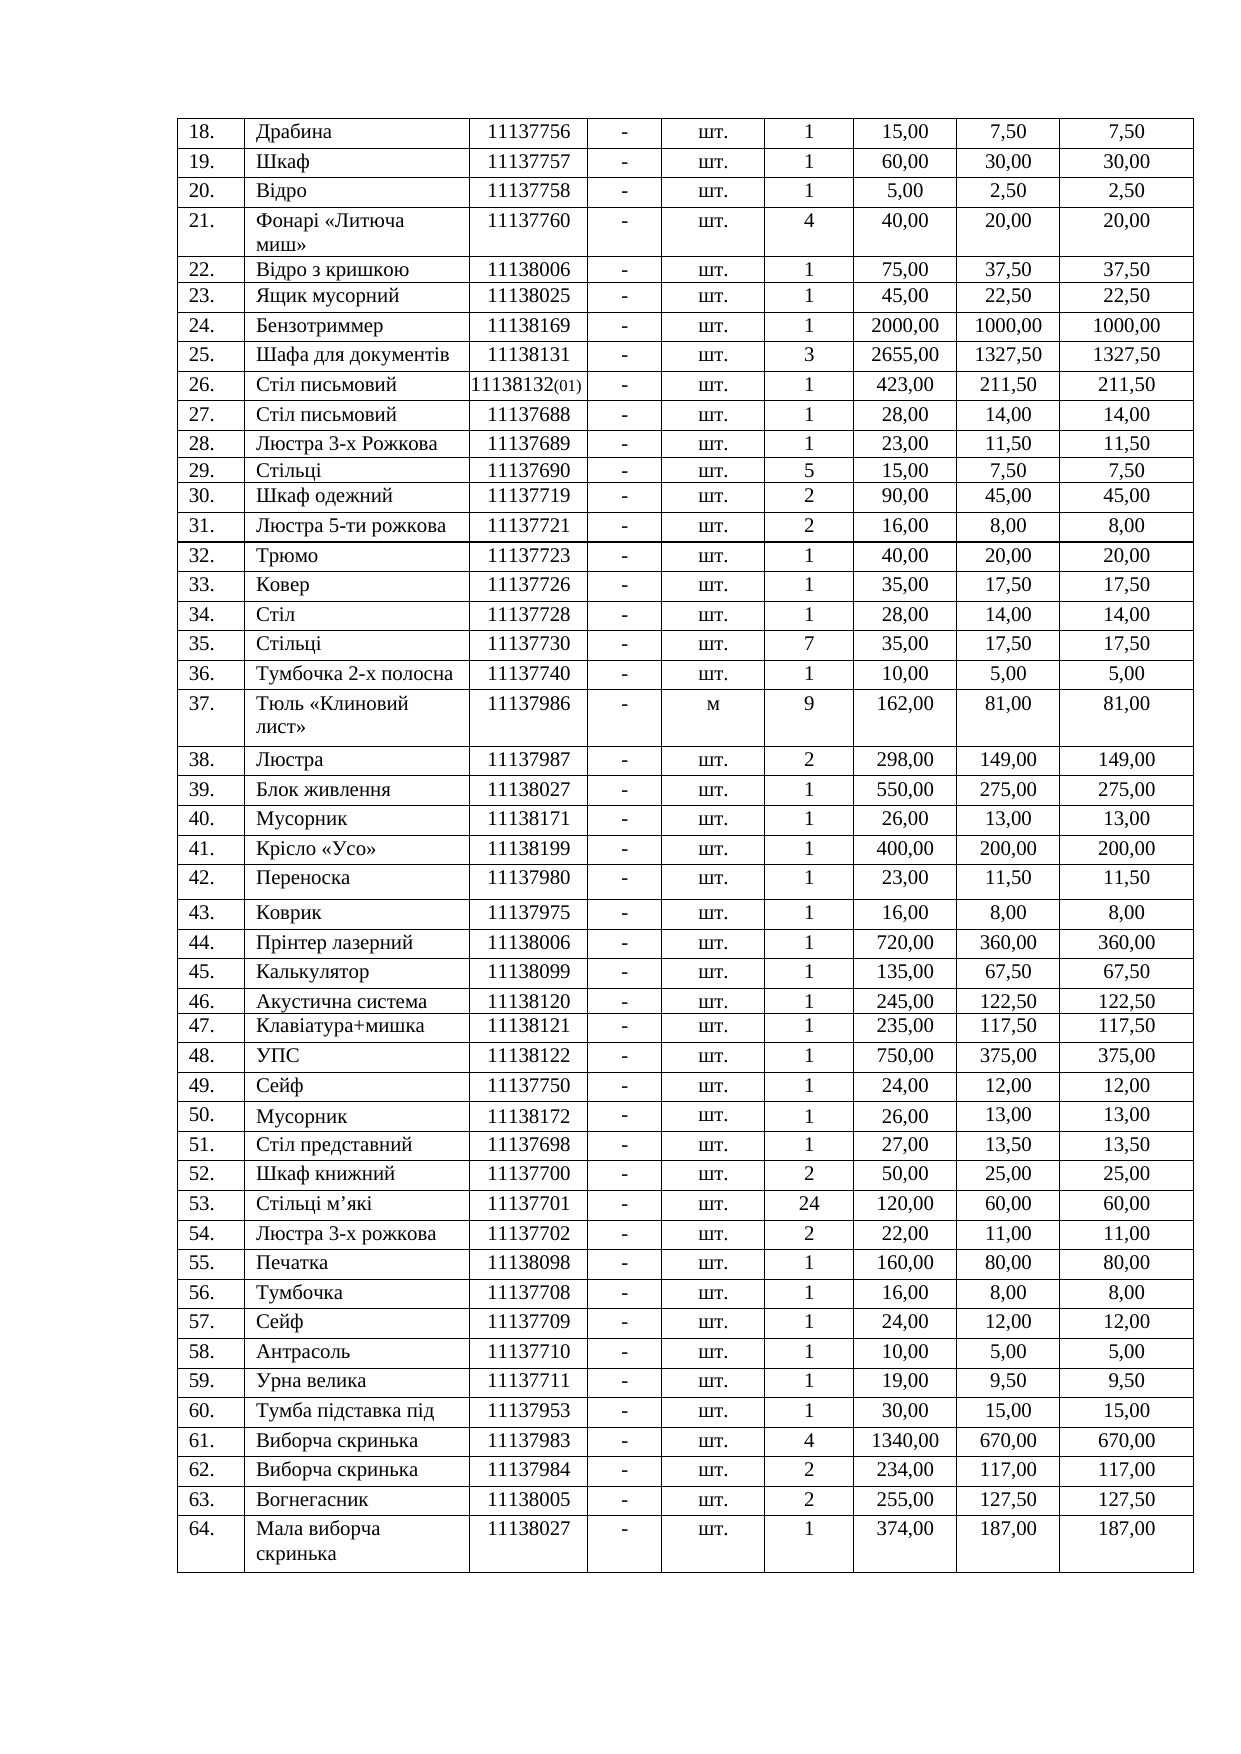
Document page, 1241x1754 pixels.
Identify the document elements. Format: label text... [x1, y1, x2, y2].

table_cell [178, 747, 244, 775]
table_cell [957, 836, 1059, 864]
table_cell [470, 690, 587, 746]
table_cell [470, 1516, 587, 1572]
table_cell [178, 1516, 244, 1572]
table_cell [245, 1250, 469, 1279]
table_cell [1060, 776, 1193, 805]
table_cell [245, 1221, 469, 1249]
table_cell 11138169 [470, 313, 587, 341]
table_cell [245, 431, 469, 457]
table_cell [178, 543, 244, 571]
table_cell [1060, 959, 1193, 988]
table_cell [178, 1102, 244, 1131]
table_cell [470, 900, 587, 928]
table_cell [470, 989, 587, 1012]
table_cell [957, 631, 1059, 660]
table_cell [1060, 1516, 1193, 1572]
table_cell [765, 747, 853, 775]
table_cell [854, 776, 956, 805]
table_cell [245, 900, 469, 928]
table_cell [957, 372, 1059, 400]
table_cell 423,00 [854, 372, 956, 400]
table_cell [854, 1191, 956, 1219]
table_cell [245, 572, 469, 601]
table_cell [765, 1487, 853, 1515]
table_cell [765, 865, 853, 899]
table_cell 22,50 [957, 283, 1059, 312]
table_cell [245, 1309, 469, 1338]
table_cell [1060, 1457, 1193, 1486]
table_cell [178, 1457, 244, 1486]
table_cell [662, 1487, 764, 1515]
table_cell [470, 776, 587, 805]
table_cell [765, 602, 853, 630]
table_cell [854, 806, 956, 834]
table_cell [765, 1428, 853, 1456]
table_cell шт. [662, 208, 764, 256]
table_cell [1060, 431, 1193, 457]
table_cell 1000,00 [1060, 313, 1193, 341]
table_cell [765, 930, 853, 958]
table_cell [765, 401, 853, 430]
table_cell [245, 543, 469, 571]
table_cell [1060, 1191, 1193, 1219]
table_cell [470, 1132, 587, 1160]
table_cell - [588, 149, 661, 177]
table_cell Ящик мусорний [245, 283, 469, 312]
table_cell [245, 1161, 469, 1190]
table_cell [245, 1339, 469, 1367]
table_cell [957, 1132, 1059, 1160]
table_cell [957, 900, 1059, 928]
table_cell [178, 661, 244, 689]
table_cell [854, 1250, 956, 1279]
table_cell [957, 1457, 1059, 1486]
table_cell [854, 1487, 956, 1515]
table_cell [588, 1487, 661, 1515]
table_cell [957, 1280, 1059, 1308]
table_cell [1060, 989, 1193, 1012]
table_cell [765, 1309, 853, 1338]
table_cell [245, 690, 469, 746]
table_cell 18. [178, 119, 244, 148]
table_cell - [588, 342, 661, 371]
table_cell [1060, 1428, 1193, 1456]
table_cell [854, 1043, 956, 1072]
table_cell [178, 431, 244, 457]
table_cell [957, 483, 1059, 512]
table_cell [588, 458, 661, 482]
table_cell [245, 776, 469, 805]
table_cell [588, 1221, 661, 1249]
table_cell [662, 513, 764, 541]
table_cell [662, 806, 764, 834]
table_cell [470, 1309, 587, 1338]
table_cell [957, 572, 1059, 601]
table_cell - [588, 178, 661, 207]
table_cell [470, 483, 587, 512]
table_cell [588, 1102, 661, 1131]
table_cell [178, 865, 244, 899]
table_cell 11137756 [470, 119, 587, 148]
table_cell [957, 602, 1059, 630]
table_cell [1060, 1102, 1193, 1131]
table_cell - [588, 283, 661, 312]
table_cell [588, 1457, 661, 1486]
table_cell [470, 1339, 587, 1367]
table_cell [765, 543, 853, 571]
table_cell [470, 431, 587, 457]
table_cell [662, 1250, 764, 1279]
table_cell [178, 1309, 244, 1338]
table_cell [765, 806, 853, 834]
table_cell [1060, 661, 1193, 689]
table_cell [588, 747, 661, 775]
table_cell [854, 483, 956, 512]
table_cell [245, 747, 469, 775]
table_cell 1327,50 [1060, 342, 1193, 371]
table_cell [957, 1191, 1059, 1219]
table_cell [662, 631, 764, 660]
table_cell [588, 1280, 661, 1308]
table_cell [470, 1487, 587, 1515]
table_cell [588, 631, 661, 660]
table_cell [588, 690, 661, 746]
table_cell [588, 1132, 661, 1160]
table_cell шт. [662, 149, 764, 177]
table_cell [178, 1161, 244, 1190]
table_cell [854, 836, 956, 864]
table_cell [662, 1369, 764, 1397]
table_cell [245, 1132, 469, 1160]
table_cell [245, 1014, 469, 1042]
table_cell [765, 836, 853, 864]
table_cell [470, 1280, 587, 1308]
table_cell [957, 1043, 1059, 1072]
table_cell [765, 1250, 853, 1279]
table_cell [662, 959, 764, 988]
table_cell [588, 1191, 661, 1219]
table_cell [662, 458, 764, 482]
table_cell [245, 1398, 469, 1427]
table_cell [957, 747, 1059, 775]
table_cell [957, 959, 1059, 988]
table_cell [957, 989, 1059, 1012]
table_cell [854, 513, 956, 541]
table_cell 7,50 [957, 119, 1059, 148]
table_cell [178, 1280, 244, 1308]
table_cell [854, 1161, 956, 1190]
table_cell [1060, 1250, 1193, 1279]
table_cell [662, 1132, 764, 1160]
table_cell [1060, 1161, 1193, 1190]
table_cell Відро [245, 178, 469, 207]
table_cell шт. [662, 313, 764, 341]
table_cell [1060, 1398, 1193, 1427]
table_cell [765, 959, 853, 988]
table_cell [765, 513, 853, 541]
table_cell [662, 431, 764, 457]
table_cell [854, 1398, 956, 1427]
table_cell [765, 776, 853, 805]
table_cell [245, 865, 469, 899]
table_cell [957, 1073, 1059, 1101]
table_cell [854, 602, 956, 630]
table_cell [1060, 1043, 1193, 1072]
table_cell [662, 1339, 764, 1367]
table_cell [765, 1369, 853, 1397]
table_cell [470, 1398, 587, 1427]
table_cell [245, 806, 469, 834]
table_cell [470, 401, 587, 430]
table_cell 1000,00 [957, 313, 1059, 341]
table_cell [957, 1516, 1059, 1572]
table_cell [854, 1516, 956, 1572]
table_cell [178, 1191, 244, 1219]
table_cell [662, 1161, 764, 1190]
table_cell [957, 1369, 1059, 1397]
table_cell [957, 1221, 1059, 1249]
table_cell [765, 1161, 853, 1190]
table_cell 1 [765, 372, 853, 400]
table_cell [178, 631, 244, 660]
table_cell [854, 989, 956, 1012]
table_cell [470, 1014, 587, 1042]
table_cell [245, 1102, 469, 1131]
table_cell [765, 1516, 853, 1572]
table_cell 37,50 [957, 257, 1059, 282]
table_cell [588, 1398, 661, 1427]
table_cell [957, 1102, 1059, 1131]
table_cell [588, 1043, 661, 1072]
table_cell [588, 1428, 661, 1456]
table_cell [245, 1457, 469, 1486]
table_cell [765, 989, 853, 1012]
table_cell шт. [662, 119, 764, 148]
table_cell 22,50 [1060, 283, 1193, 312]
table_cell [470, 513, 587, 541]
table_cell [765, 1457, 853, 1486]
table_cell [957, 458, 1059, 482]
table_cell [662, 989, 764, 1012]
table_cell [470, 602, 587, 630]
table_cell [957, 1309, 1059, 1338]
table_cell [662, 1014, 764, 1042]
table_cell 15,00 [854, 119, 956, 148]
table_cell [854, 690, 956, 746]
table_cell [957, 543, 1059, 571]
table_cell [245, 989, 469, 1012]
table_cell 25. [178, 342, 244, 371]
table_cell 2,50 [1060, 178, 1193, 207]
table_cell 30,00 [957, 149, 1059, 177]
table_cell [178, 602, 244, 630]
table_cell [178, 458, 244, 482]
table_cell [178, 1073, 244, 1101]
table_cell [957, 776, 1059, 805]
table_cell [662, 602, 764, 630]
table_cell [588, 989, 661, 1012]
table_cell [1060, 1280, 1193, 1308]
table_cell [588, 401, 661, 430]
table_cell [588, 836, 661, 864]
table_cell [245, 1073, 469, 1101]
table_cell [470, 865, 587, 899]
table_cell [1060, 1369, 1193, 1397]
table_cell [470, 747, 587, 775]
table_cell шт. [662, 342, 764, 371]
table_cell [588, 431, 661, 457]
table_cell - [588, 119, 661, 148]
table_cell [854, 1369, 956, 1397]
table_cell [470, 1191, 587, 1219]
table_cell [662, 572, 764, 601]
table_cell 26. [178, 372, 244, 400]
table_cell Шафа для документів [245, 342, 469, 371]
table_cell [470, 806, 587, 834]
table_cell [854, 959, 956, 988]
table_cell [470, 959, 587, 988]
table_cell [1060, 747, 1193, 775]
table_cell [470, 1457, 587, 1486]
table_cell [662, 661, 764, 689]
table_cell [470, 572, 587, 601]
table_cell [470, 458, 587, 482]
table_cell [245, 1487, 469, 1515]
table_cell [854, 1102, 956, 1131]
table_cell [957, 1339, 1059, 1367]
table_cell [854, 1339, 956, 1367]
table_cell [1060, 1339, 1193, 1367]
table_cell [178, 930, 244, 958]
table_cell 60,00 [854, 149, 956, 177]
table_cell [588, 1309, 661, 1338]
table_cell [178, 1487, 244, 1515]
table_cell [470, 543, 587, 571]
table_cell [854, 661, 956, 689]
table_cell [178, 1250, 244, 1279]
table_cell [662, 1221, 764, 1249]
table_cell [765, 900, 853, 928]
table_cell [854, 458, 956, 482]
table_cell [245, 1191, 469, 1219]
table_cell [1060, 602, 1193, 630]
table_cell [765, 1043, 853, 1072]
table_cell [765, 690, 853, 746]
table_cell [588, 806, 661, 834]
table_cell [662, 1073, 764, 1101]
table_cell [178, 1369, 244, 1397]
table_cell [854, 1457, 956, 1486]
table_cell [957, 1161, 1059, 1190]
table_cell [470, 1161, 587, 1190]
table_cell Відро з кришкою [245, 257, 469, 282]
table_cell 1 [765, 149, 853, 177]
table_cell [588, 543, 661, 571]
table_cell 2,50 [957, 178, 1059, 207]
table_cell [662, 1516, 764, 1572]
table_cell 1327,50 [957, 342, 1059, 371]
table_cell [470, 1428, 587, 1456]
table_cell 11138132(01) [470, 372, 587, 400]
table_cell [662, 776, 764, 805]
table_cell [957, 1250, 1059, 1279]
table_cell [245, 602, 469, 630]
table_cell 1 [765, 119, 853, 148]
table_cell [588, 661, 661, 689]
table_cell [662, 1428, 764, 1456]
table_cell шт. [662, 178, 764, 207]
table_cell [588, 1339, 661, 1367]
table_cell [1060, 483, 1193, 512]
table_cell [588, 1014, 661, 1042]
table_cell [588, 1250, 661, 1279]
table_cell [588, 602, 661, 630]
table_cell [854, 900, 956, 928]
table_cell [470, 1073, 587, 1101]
table_cell 21. [178, 208, 244, 256]
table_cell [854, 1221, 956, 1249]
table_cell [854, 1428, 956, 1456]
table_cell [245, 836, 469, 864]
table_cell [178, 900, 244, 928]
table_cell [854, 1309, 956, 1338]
table_cell 20. [178, 178, 244, 207]
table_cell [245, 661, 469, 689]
table_cell 2000,00 [854, 313, 956, 341]
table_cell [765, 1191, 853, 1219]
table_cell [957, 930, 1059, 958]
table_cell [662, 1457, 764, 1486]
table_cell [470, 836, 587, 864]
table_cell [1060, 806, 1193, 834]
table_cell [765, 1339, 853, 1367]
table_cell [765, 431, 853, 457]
table_cell 1 [765, 283, 853, 312]
table_cell 24. [178, 313, 244, 341]
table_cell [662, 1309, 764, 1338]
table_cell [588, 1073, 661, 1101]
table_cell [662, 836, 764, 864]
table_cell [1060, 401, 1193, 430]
table_cell 45,00 [854, 283, 956, 312]
table_cell 11138131 [470, 342, 587, 371]
table_cell - [588, 257, 661, 282]
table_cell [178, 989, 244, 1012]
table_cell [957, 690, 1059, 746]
table_cell 75,00 [854, 257, 956, 282]
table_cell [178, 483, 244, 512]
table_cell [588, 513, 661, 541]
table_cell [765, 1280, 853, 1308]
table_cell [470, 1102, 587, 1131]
table_cell 7,50 [1060, 119, 1193, 148]
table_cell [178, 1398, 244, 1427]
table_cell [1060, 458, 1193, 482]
table_cell Фонарі «Литюча миш» [245, 208, 469, 256]
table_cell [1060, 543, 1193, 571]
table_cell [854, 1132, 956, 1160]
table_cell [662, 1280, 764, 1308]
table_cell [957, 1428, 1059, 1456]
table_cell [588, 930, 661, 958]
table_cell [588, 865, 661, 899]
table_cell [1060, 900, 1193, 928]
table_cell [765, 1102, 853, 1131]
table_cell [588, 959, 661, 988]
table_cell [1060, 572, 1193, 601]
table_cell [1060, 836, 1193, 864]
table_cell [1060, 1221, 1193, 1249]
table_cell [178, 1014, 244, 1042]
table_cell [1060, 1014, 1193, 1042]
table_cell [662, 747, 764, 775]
table_cell 4 [765, 208, 853, 256]
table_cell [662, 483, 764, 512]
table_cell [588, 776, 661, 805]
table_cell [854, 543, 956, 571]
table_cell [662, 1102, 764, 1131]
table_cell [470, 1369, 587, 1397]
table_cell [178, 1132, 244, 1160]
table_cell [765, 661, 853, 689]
table_cell 1 [765, 178, 853, 207]
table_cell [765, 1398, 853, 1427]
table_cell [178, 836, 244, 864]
table_cell шт. [662, 372, 764, 400]
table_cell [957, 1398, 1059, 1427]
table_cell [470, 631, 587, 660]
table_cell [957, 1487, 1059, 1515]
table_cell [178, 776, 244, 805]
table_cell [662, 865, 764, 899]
table_cell Драбина [245, 119, 469, 148]
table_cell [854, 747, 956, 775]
table_cell 3 [765, 342, 853, 371]
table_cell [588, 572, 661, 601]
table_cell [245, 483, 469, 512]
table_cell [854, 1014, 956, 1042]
table_cell 1 [765, 257, 853, 282]
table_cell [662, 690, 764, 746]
table_cell 19. [178, 149, 244, 177]
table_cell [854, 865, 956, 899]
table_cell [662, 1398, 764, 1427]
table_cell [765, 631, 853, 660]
table_cell 20,00 [957, 208, 1059, 256]
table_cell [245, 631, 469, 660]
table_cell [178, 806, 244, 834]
table_cell 11137758 [470, 178, 587, 207]
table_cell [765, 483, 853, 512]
table_cell 40,00 [854, 208, 956, 256]
table_cell 23. [178, 283, 244, 312]
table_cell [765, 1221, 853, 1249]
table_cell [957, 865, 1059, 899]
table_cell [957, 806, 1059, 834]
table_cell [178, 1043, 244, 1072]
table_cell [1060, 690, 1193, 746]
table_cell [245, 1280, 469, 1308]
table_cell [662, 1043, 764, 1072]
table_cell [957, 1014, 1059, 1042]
table_cell - [588, 313, 661, 341]
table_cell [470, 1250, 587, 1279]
table_cell 11138025 [470, 283, 587, 312]
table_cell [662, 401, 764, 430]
table_cell 2655,00 [854, 342, 956, 371]
table_cell 22. [178, 257, 244, 282]
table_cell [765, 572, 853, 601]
table_cell Шкаф [245, 149, 469, 177]
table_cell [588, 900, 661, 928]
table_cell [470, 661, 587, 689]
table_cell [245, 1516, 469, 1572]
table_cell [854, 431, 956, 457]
table_cell шт. [662, 283, 764, 312]
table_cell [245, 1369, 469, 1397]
table_cell 11138006 [470, 257, 587, 282]
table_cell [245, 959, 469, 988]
table_cell 11137760 [470, 208, 587, 256]
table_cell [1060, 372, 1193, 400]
table_cell Стіл письмовий [245, 372, 469, 400]
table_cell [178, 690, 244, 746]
table_cell - [588, 208, 661, 256]
table_cell 30,00 [1060, 149, 1193, 177]
table_cell Бензотриммер [245, 313, 469, 341]
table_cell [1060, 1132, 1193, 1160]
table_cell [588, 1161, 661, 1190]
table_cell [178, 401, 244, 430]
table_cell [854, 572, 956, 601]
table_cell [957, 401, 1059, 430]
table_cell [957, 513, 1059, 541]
table_cell 20,00 [1060, 208, 1193, 256]
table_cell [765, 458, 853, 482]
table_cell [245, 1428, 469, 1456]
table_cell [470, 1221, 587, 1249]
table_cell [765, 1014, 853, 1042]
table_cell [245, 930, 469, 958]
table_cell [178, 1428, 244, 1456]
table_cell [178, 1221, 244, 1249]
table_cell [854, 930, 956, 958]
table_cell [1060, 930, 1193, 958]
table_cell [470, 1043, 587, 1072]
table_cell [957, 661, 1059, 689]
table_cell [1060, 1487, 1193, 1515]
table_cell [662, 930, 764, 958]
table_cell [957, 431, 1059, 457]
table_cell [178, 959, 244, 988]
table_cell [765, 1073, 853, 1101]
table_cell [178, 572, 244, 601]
table_cell - [588, 372, 661, 400]
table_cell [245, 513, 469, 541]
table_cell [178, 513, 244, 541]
table_cell 5,00 [854, 178, 956, 207]
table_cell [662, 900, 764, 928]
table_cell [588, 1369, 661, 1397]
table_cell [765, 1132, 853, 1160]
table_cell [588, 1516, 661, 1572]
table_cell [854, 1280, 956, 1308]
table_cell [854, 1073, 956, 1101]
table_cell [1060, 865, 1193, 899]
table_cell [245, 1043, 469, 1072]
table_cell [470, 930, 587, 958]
table_cell 11137757 [470, 149, 587, 177]
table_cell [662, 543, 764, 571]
table_cell 37,50 [1060, 257, 1193, 282]
table_cell шт. [662, 257, 764, 282]
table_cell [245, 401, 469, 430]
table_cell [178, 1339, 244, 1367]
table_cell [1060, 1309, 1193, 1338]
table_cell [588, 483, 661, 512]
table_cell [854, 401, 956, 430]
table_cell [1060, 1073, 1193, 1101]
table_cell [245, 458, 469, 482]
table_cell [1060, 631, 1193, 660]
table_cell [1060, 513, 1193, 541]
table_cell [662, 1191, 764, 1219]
table_cell 1 [765, 313, 853, 341]
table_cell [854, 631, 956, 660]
